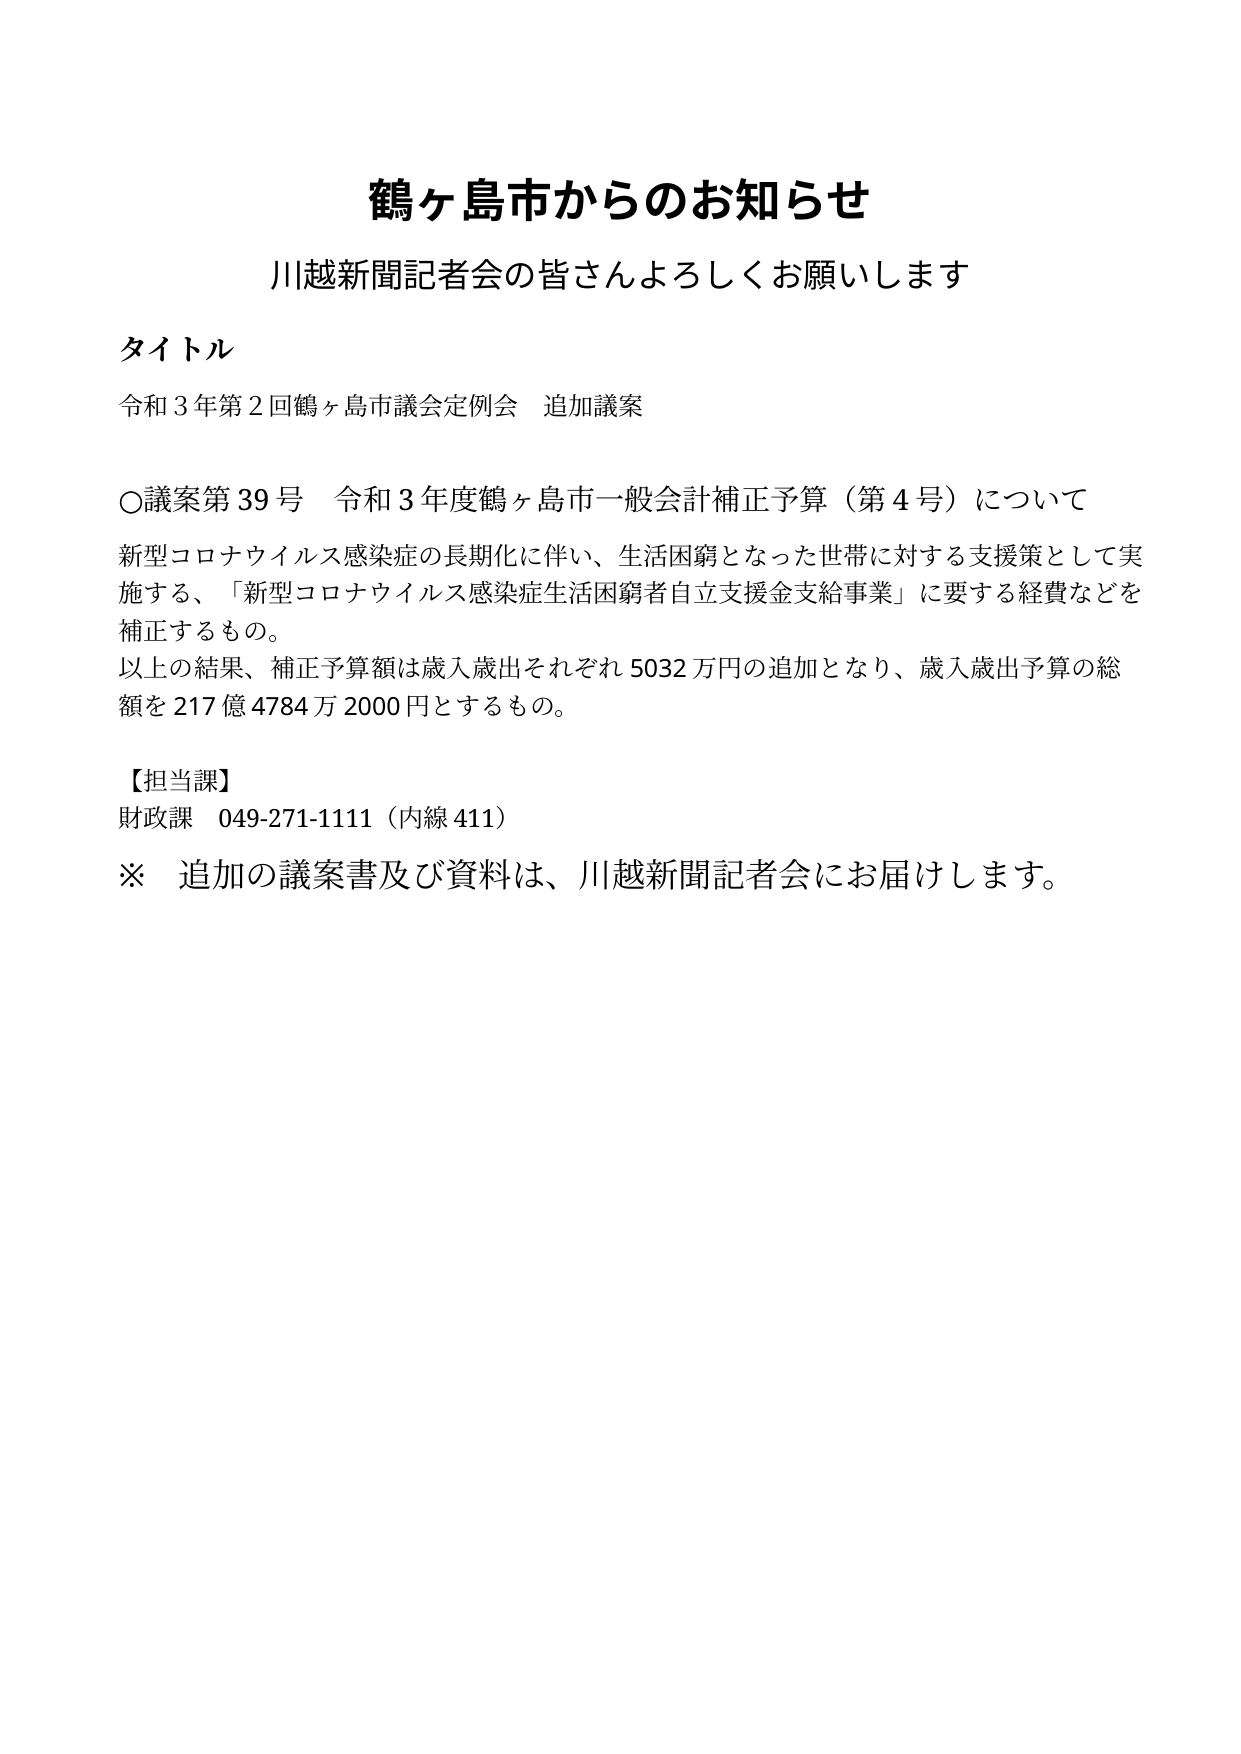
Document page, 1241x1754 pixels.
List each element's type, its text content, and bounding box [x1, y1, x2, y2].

text ※ 追加の議案書及び資料は、川越新聞記者会にお届けします。 [118, 836, 1122, 911]
text 以上の結果、補正予算額は歳入歳出それぞれ5032万円の追加となり、歳入歳出予算の総額を217億4784万2000円とするもの。 [118, 648, 1122, 723]
text 【担当課】 [118, 761, 1122, 798]
text 令和３年第２回鶴ヶ島市議会定例会 追加議案 [118, 386, 1122, 423]
text 川越新聞記者会の皆さんよろしくお願いします [118, 236, 1122, 311]
text 新型コロナウイルス感染症の長期化に伴い、生活困窮となった世帯に対する支援策として実施する、「新型コロナウイルス感染症生活困窮者自立支援金支給事業」に要する経費などを補正するもの。 [118, 536, 1152, 648]
text 鶴ヶ島市からのお知らせ [118, 161, 1122, 236]
text 財政課 049-271-1111（内線411） [118, 798, 1122, 836]
text タイトル [118, 311, 1122, 386]
text ○議案第39号 令和3年度鶴ヶ島市一般会計補正予算（第4号）について [118, 461, 1152, 536]
